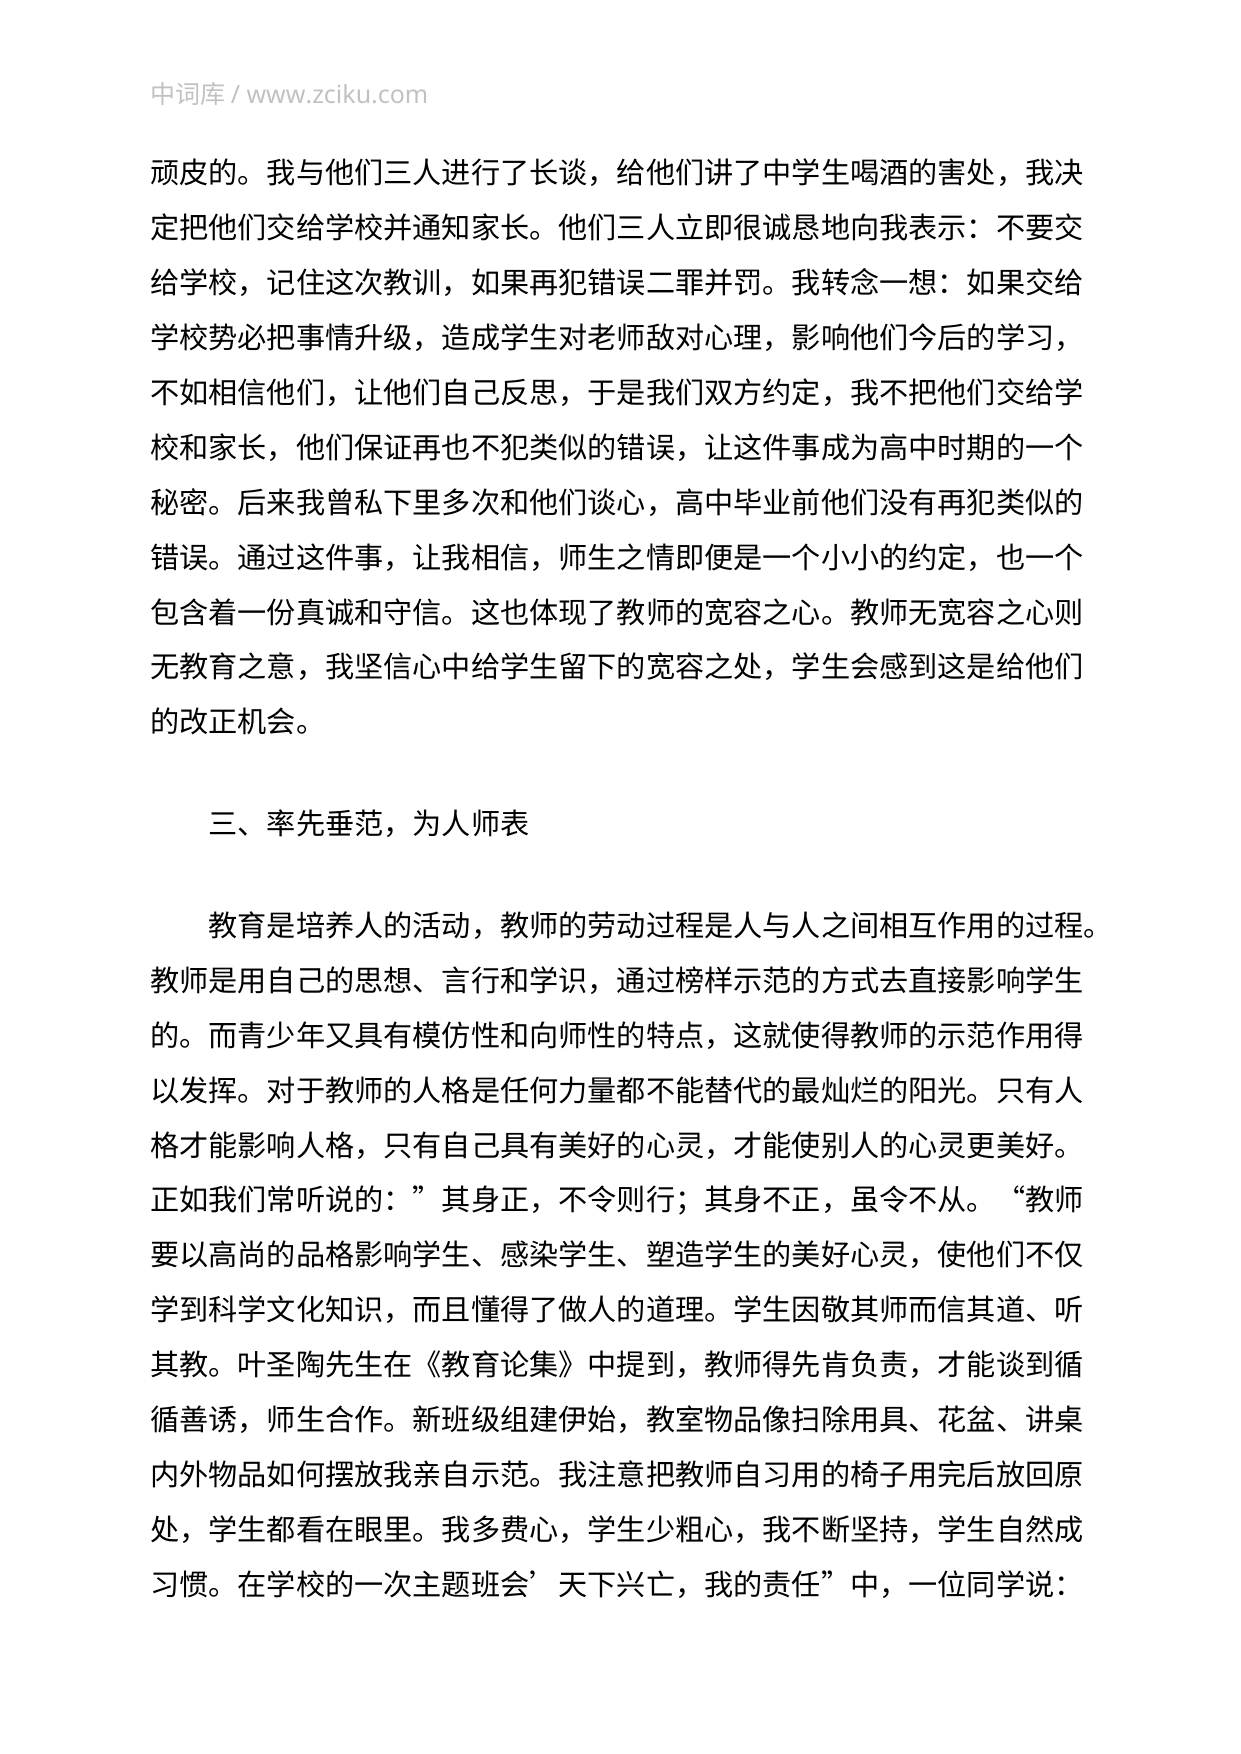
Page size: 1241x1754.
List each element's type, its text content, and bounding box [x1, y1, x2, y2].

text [150, 902, 1090, 1603]
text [150, 150, 1090, 741]
text 三、率先垂范，为人师表 [150, 801, 1090, 843]
